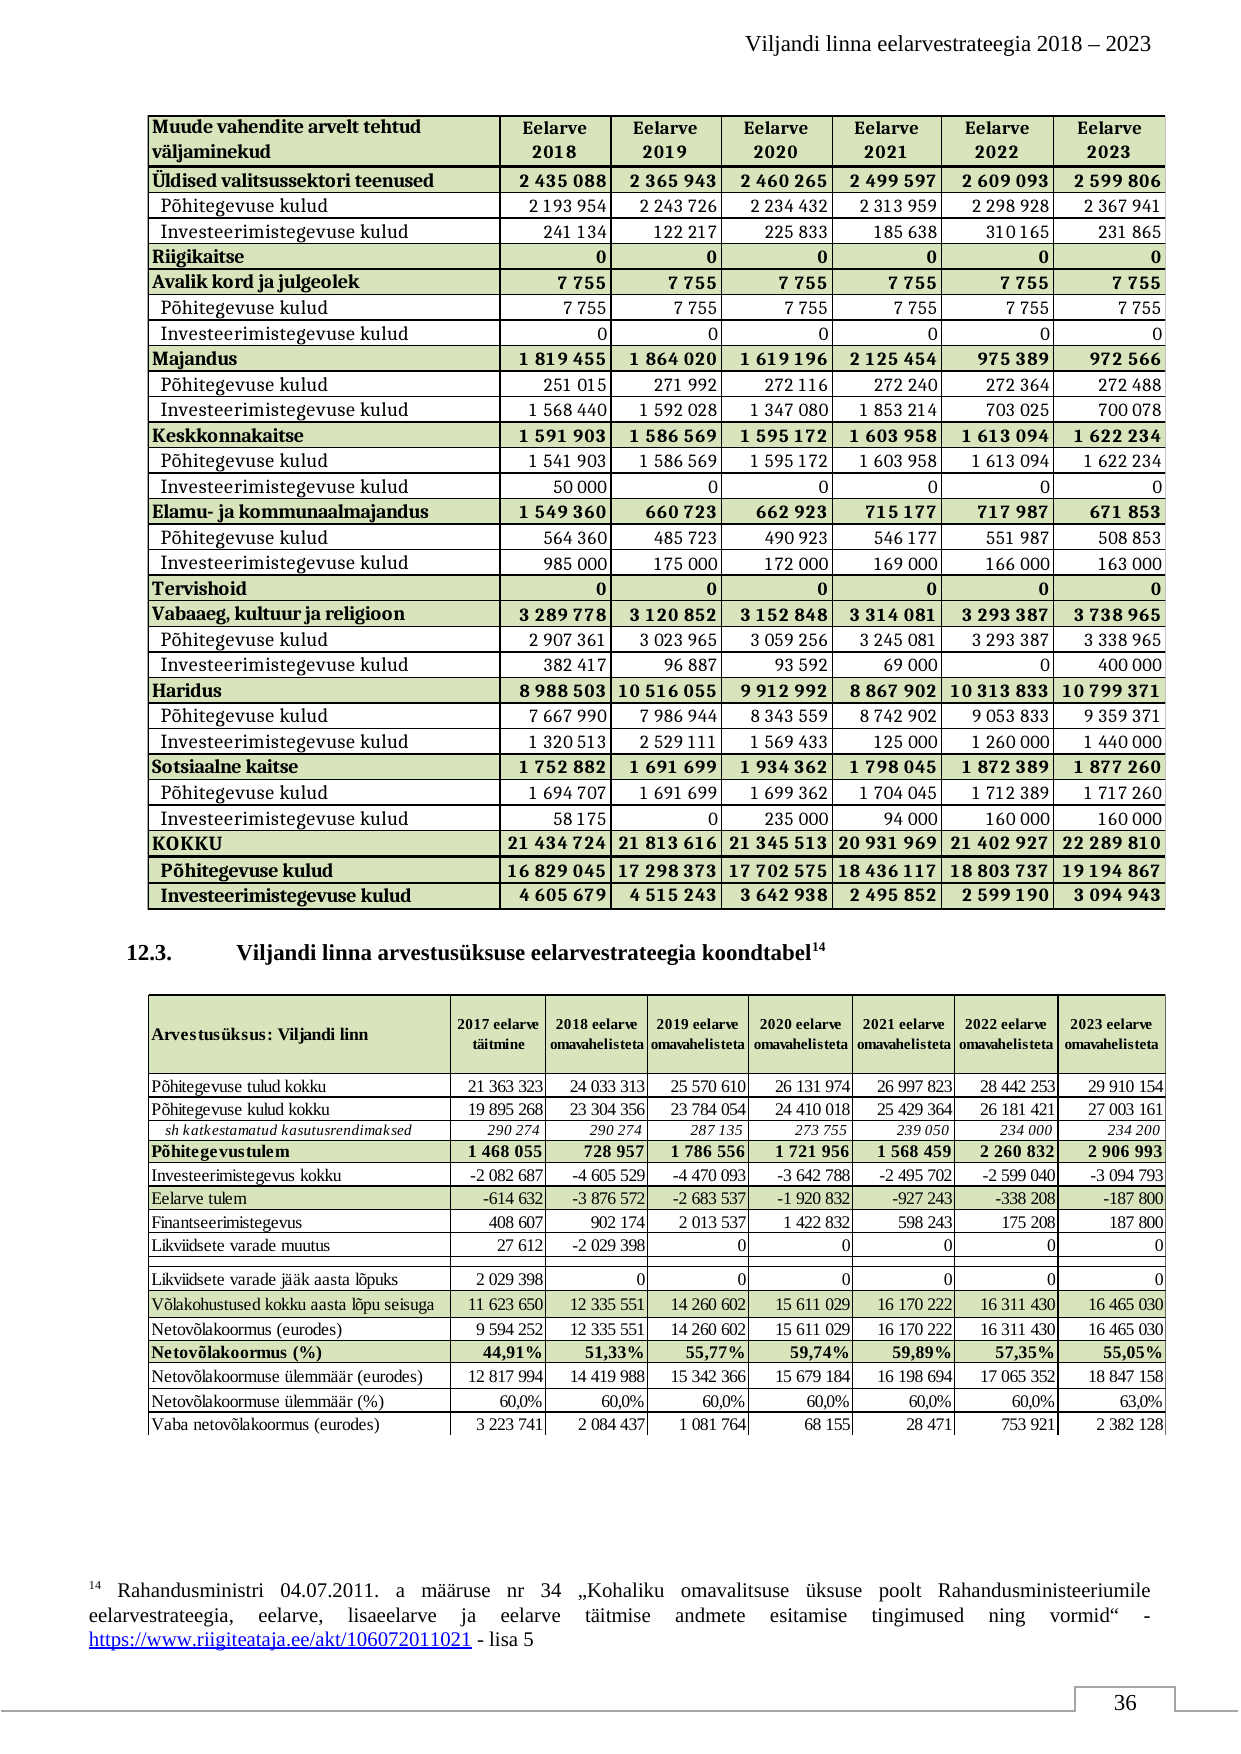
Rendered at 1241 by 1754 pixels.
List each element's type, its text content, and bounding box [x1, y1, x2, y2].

subtitle Viljandi linna arvestusüksuse eelarvestrateegia koondtabel [126, 939, 1152, 966]
